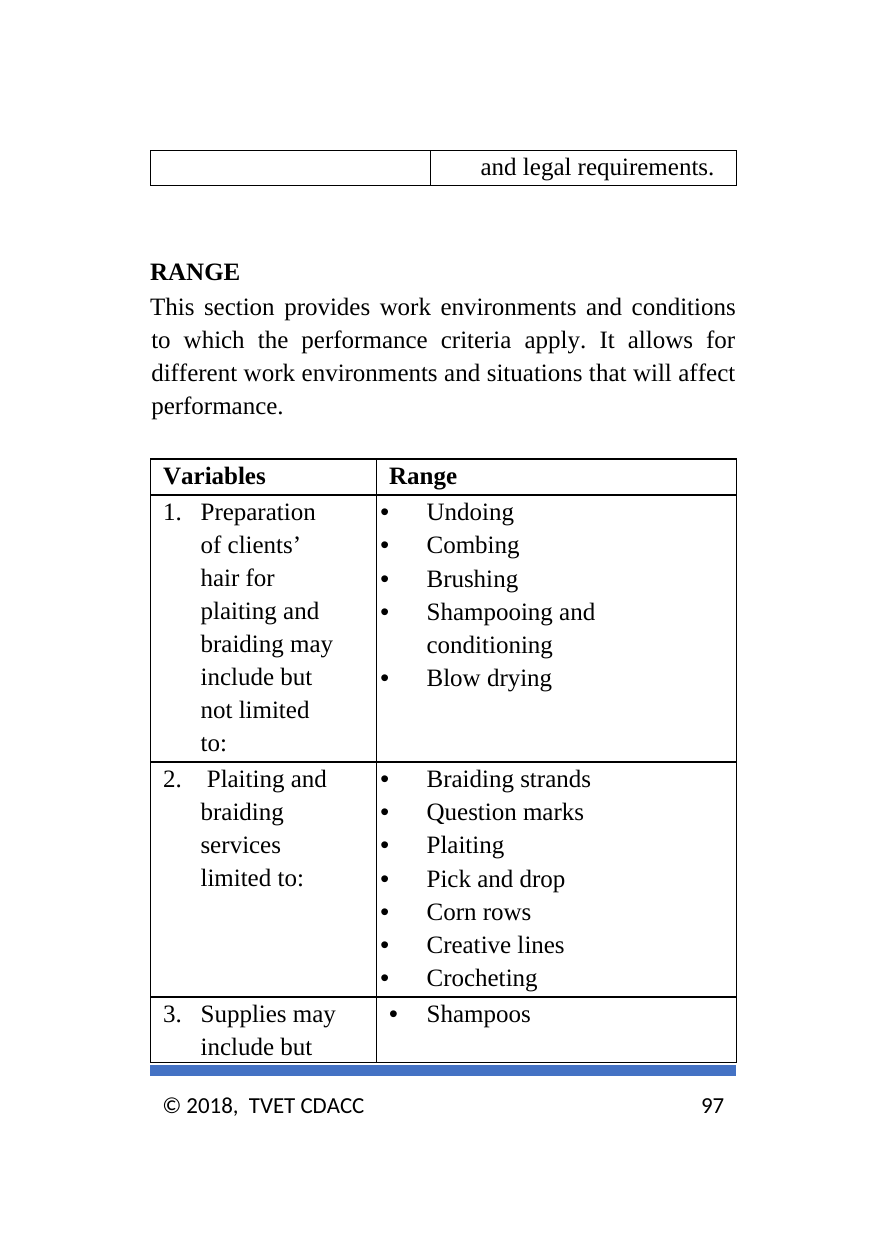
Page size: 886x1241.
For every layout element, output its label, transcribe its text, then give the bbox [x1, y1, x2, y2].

table_header Variables [151, 460, 376, 494]
text This section provides work environments and conditions to which the performance criteria apply. It allows for different work environments and situations that will affect performance. [150, 292, 736, 420]
table_cell Preparation of clients’ hair for plaiting and braiding may include but not limited to: [151, 496, 376, 761]
table_cell Braiding strands Question marks Plaiting Pick and drop Corn rows Creative lines Crocheting [377, 763, 736, 996]
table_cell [151, 151, 430, 185]
text RANGE [150, 257, 736, 285]
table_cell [377, 998, 736, 1062]
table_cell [431, 151, 736, 185]
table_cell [151, 998, 376, 1062]
table_header Range [377, 460, 736, 494]
table_cell Undoing Combing Brushing Shampooing and conditioning Blow drying [377, 496, 736, 761]
table_cell Plaiting and braiding services limited to: [151, 763, 376, 996]
